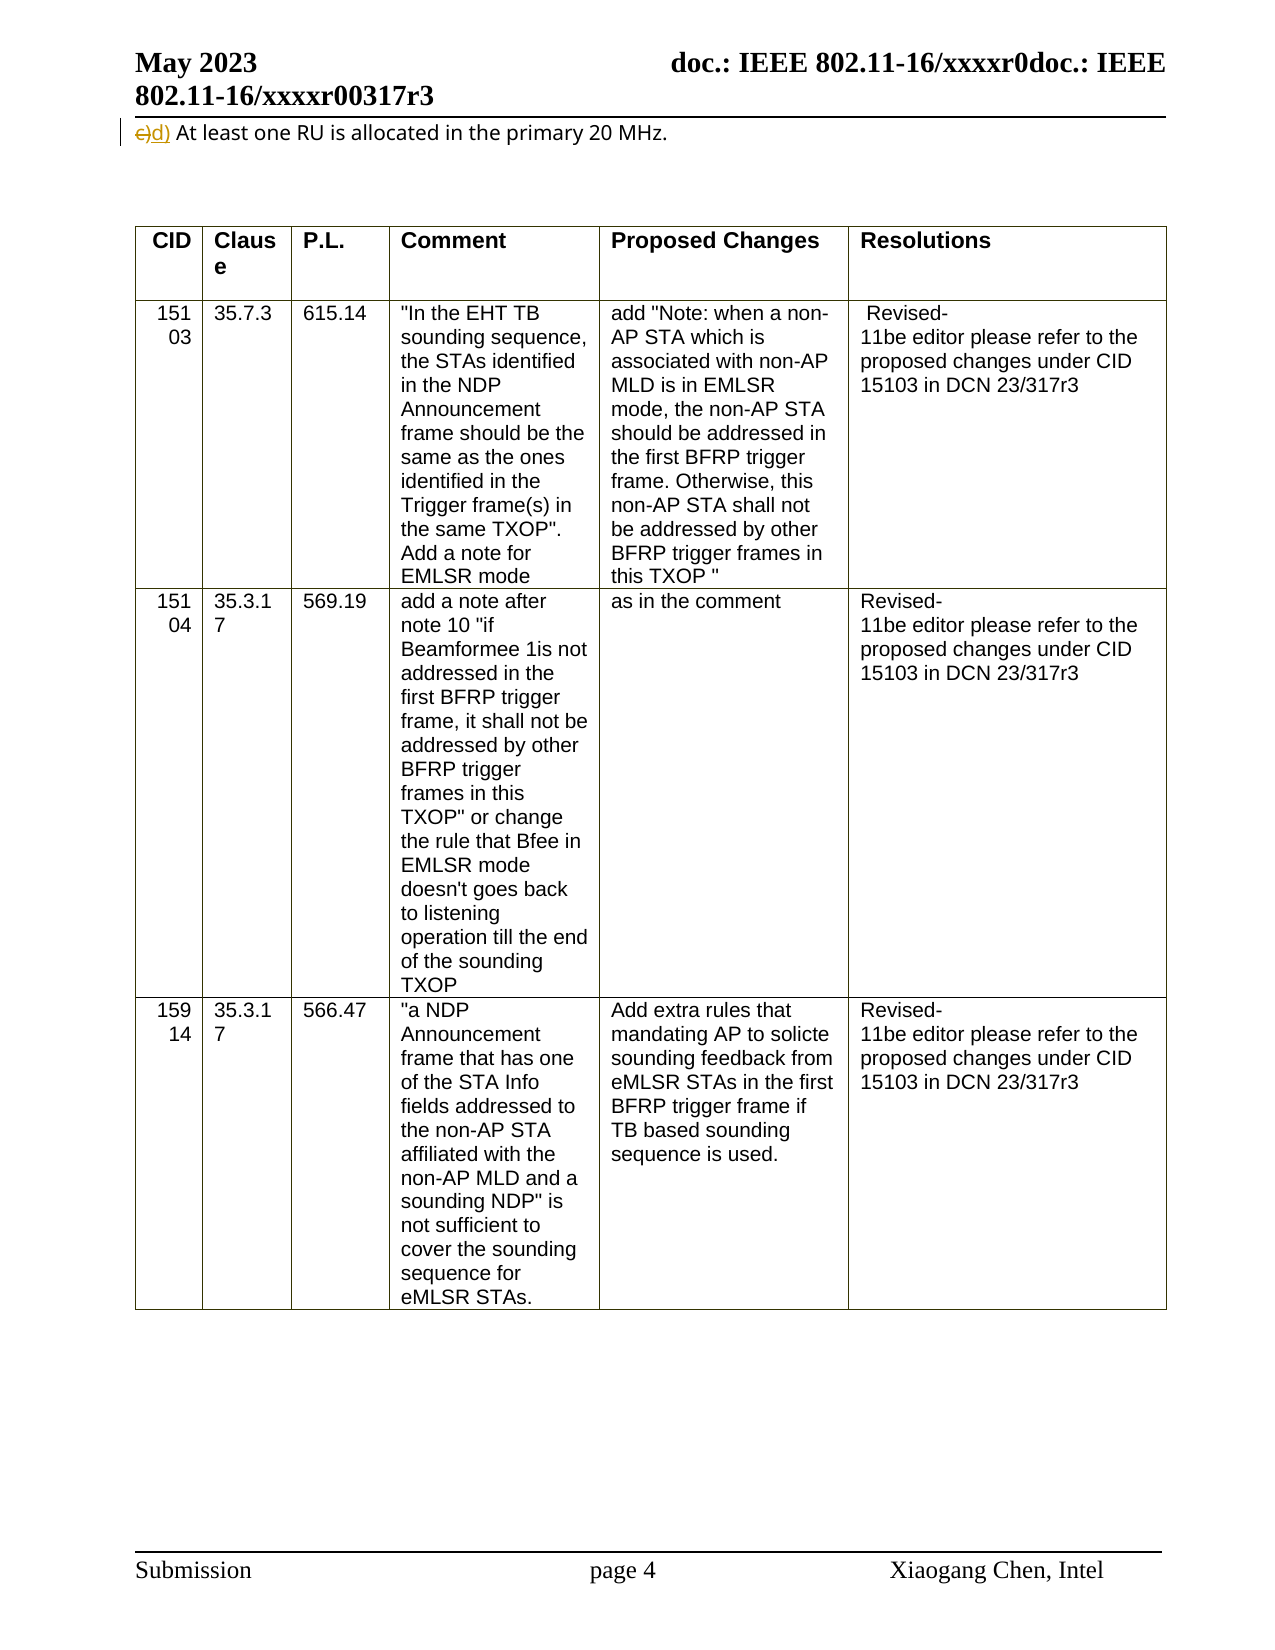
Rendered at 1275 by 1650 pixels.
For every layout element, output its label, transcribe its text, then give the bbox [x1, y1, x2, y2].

table_header CID [136, 227, 202, 300]
table_cell "a NDP Announcement frame that has one of the STA Info fields addressed to the non-AP STA affiliated with the non-AP MLD and a sounding NDP" is not sufficient to cover the sounding sequence for eMLSR STAs. [390, 998, 599, 1309]
table_cell Revised- 11be editor please refer to the proposed changes under CID 15103 in DCN 23/317r3 [849, 301, 1166, 588]
table_cell 15914 [136, 998, 202, 1309]
table_cell 15104 [136, 589, 202, 997]
table_cell 15103 [136, 301, 202, 588]
table_cell 35.7.3 [203, 301, 291, 588]
table_cell 35.3.17 [203, 998, 291, 1309]
text At least one RU is allocated in the primary 20 MHz. [135, 118, 1162, 146]
table_cell 615.14 [292, 301, 389, 588]
table_cell as in the comment [600, 589, 848, 997]
table_cell 35.3.17 [203, 589, 291, 997]
table_header P.L. [292, 227, 389, 300]
table_cell add a note after note 10 "if Beamformee 1is not addressed in the first BFRP trigger frame, it shall not be addressed by other BFRP trigger frames in this TXOP" or change the rule that Bfee in EMLSR mode doesn't goes back to listening operation till the end of the sounding TXOP [390, 589, 599, 997]
table_cell 569.19 [292, 589, 389, 997]
table_cell Revised- 11be editor please refer to the proposed changes under CID 15103 in DCN 23/317r3 [849, 589, 1166, 997]
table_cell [849, 998, 1166, 1309]
table_header Clause [203, 227, 291, 300]
table_cell Add extra rules that mandating AP to solicte sounding feedback from eMLSR STAs in the first BFRP trigger frame if TB based sounding sequence is used. [600, 998, 848, 1309]
table_cell "In the EHT TB sounding sequence, the STAs identified in the NDP Announcement frame should be the same as the ones identified in the Trigger frame(s) in the same TXOP". Add a note for EMLSR mode [390, 301, 599, 588]
table_cell 566.47 [292, 998, 389, 1309]
table_cell add "Note: when a non-AP STA which is associated with non-AP MLD is in EMLSR mode, the non-AP STA should be addressed in the first BFRP trigger frame. Otherwise, this non-AP STA shall not be addressed by other BFRP trigger frames in this TXOP " [600, 301, 848, 588]
table_header Resolutions [849, 227, 1166, 300]
table_header Comment [390, 227, 599, 300]
table_header Proposed Changes [600, 227, 848, 300]
